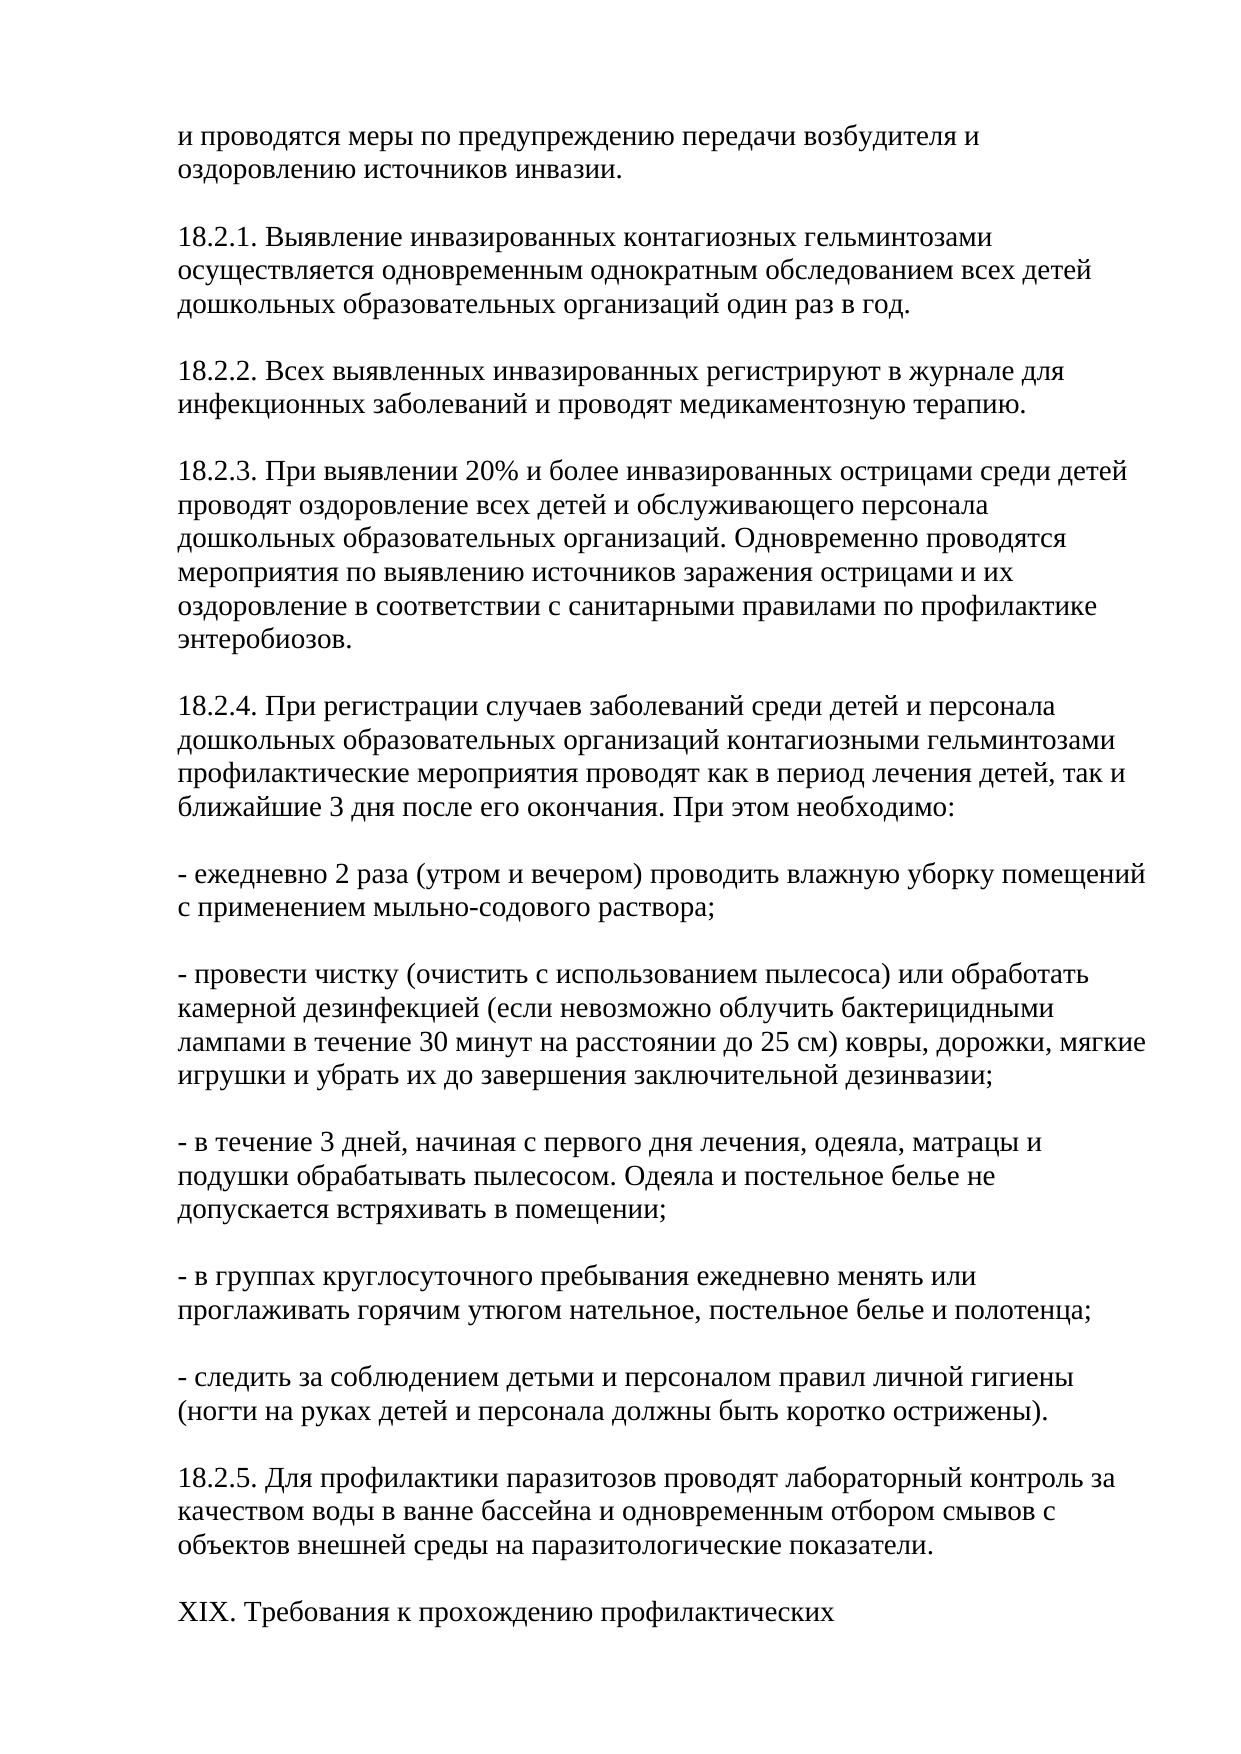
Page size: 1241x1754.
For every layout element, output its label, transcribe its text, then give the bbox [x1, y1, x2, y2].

text 18.2.5. Для профилактики паразитозов проводят лабораторный контроль за качеством воды в ванне бассейна и одновременным отбором смывов с объектов внешней среды на паразитологические показатели. [177, 1460, 1152, 1560]
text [177, 118, 1152, 185]
text - следить за соблюдением детьми и персоналом правил личной гигиены (ногти на руках детей и персонала должны быть коротко острижены). [177, 1359, 1152, 1426]
text 18.2.3. При выявлении 20% и более инвазированных острицами среди детей проводят оздоровление всех детей и обслуживающего персонала дошкольных образовательных организаций. Одновременно проводятся мероприятия по выявлению источников заражения острицами и их оздоровление в соответствии с санитарными правилами по профилактике энтеробиозов. [177, 453, 1152, 655]
text 18.2.2. Всех выявленных инвазированных регистрируют в журнале для инфекционных заболеваний и проводят медикаментозную терапию. [177, 353, 1152, 420]
text - ежедневно 2 раза (утром и вечером) проводить влажную уборку помещений с применением мыльно-содового раствора; [177, 856, 1152, 923]
text XIX. Требования к прохождению профилактических [177, 1594, 1152, 1627]
text 18.2.1. Выявление инвазированных контагиозных гельминтозами осуществляется одновременным однократным обследованием всех детей дошкольных образовательных организаций один раз в год. [177, 219, 1152, 319]
text - в течение 3 дней, начиная с первого дня лечения, одеяла, матрацы и подушки обрабатывать пылесосом. Одеяла и постельное белье не допускается встряхивать в помещении; [177, 1124, 1152, 1225]
text - провести чистку (очистить с использованием пылесоса) или обработать камерной дезинфекцией (если невозможно облучить бактерицидными лампами в течение 30 минут на расстоянии до 25 см) ковры, дорожки, мягкие игрушки и убрать их до завершения заключительной дезинвазии; [177, 957, 1152, 1091]
text 18.2.4. При регистрации случаев заболеваний среди детей и персонала дошкольных образовательных организаций контагиозными гельминтозами профилактические мероприятия проводят как в период лечения детей, так и ближайшие 3 дня после его окончания. При этом необходимо: [177, 688, 1152, 822]
text - в группах круглосуточного пребывания ежедневно менять или проглаживать горячим утюгом нательное, постельное белье и полотенца; [177, 1258, 1152, 1326]
